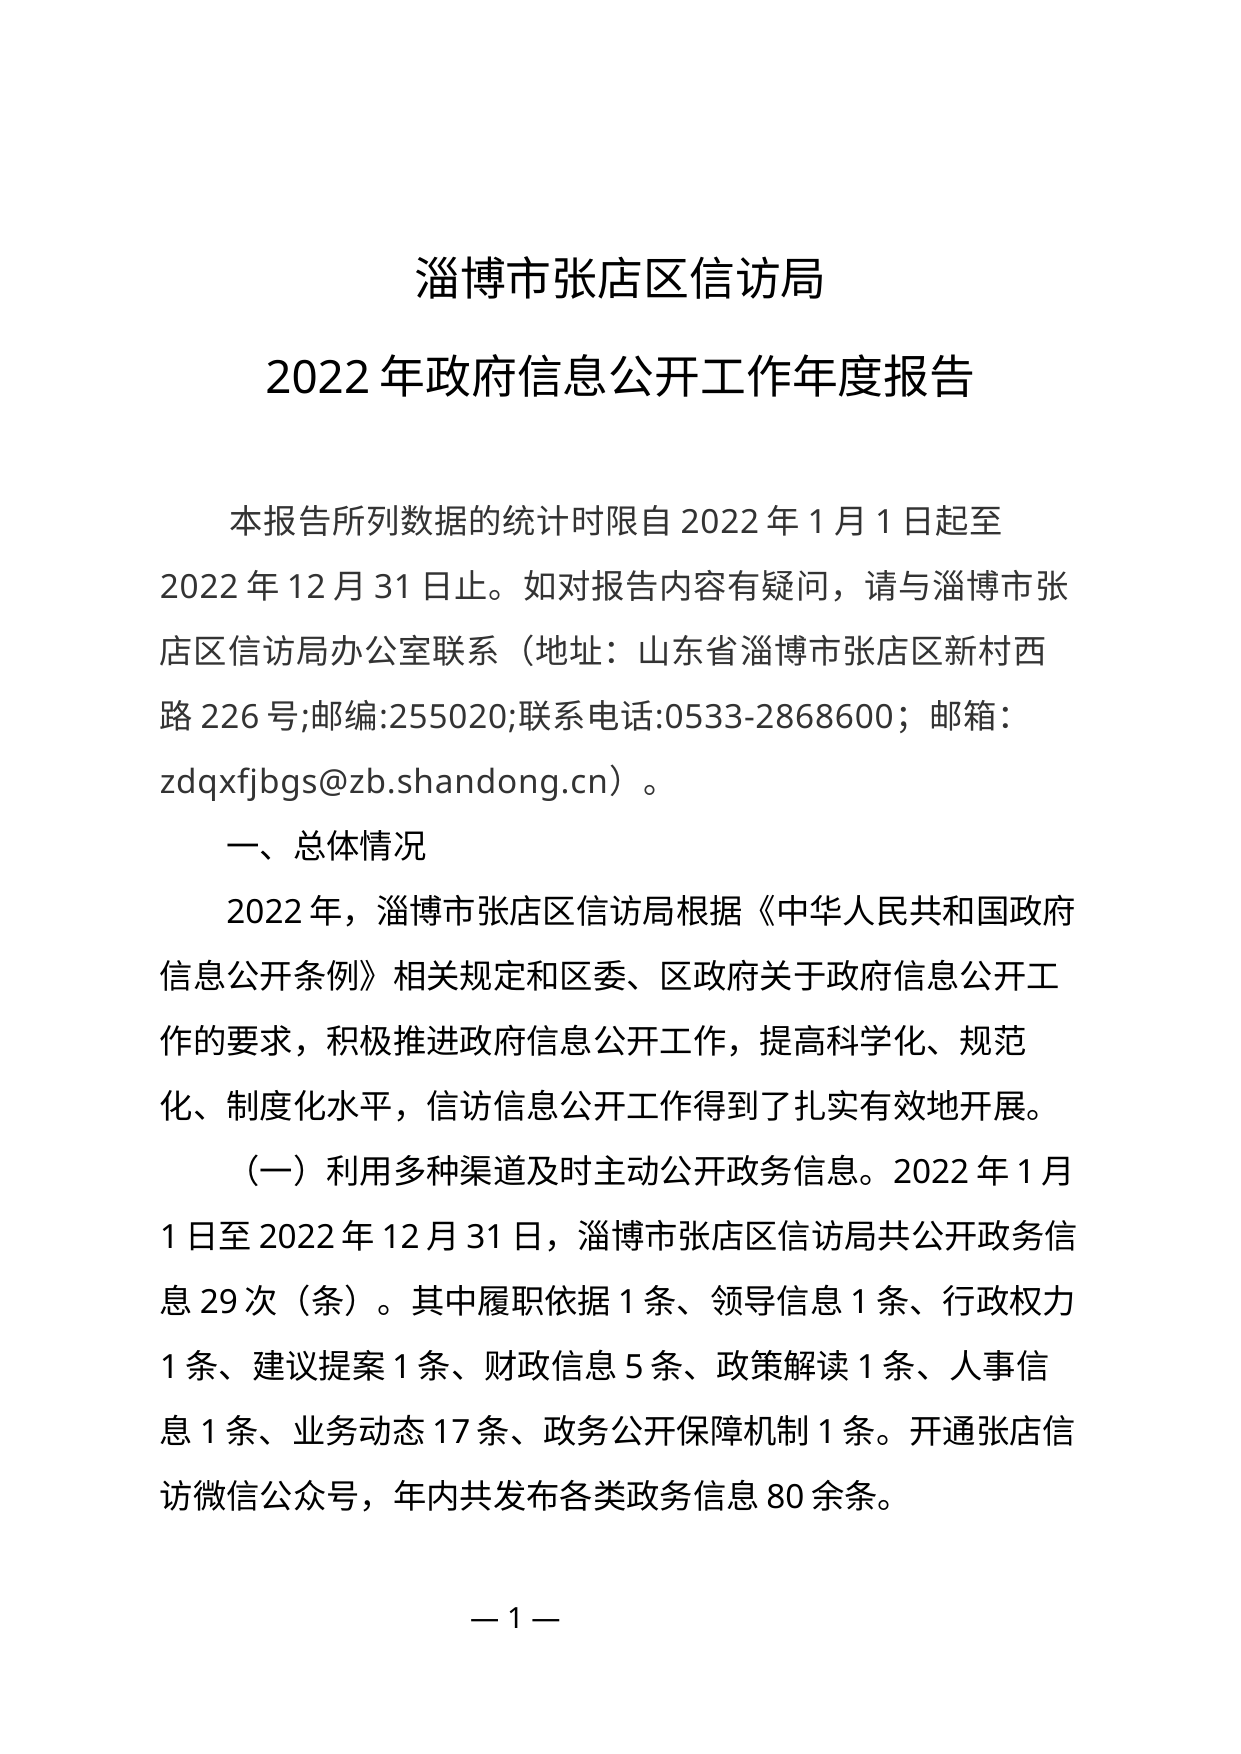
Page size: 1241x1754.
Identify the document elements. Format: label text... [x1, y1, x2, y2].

text 2022年政府信息公开工作年度报告 [159, 324, 1081, 422]
text 淄博市张店区信访局 [159, 227, 1081, 324]
list 总体情况 [159, 812, 1081, 877]
list 利用多种渠道及时主动公开政务信息。2022年1月1日至2022年12月31日，淄博市张店区信访局共公开政务信息29次（条）。其中履职依据1条、领导信息1条、行政权力1条、建议提案1条、财政信息5条、政策解读1条、人事信息1条、业务动态17条、政务公开保障机制1条。开通张店信访微信公众号，年内共发布各类政务信息80余条。 [159, 1137, 1081, 1527]
text 本报告所列数据的统计时限自2022年1月1日起至2022年12月31日止。如对报告内容有疑问，请与淄博市张店区信访局办公室联系（地址：山东省淄博市张店区新村西路226号;邮编:255020;联系电话:0533-2868600；邮箱：zdqxfjbgs@zb.shandong.cn）。 [159, 487, 1081, 812]
list 2022年，淄博市张店区信访局根据《中华人民共和国政府信息公开条例》相关规定和区委、区政府关于政府信息公开工作的要求，积极推进政府信息公开工作，提高科学化、规范化、制度化水平，信访信息公开工作得到了扎实有效地开展。 [159, 877, 1081, 1137]
